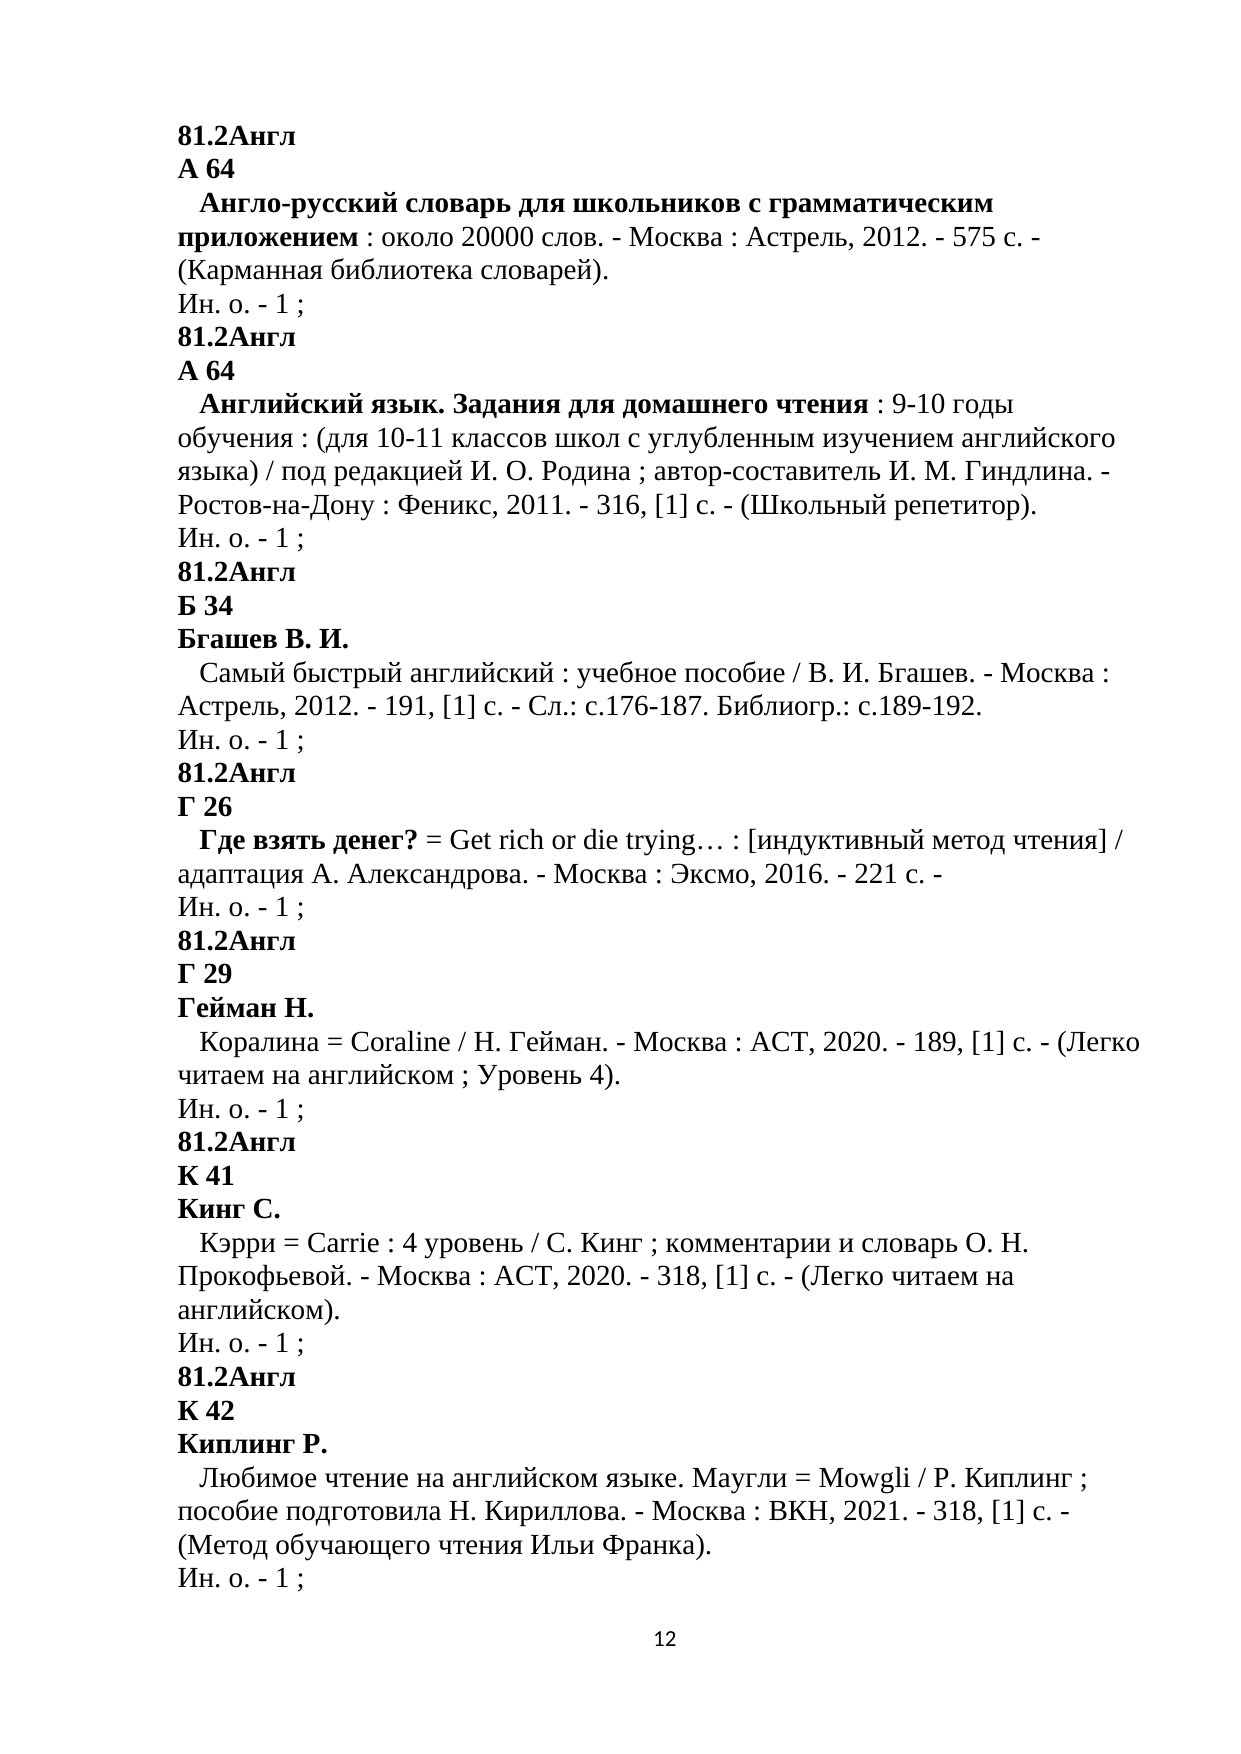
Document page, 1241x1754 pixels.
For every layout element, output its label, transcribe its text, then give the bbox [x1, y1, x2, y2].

text 81.2Англ Б 34 Бгашев В. И. Самый быстрый английский : учебное пособие / В. И. Бгашев. - Москва : Астрель, 2012. - 191, [1] с. - Сл.: с.176-187. Библиогр.: с.189-192. [177, 554, 1152, 722]
text Ин. о. - 1 ; [177, 722, 1152, 755]
text Ин. о. - 1 ; [177, 889, 1152, 923]
text Ин. о. - 1 ; [177, 1326, 1152, 1359]
text 81.2Англ А 64 Английский язык. Задания для домашнего чтения : 9-10 годы обучения : (для 10-11 классов школ с углубленным изучением английского языка) / под редакцией И. О. Родина ; автор-составитель И. М. Гиндлина. - Ростов-на-Дону : Феникс, 2011. - 316, [1] с. - (Школьный репетитор). [177, 319, 1152, 521]
text Ин. о. - 1 ; [177, 521, 1152, 554]
text 81.2Англ К 42 Киплинг Р. Любимое чтение на английском языке. Маугли = Mowgli / Р. Киплинг ; пособие подготовила Н. Кириллова. - Москва : ВКН, 2021. - 318, [1] с. - (Метод обучающего чтения Ильи Франка). [177, 1359, 1152, 1560]
text 81.2Англ Г 26 Где взять денег? = Get rich or die trying… : [индуктивный метод чтения] / адаптация А. Александрова. - Москва : Эксмо, 2016. - 221 с. - [177, 755, 1152, 889]
text 81.2Англ Г 29 Гейман Н. Коралина = Coraline / Н. Гейман. - Москва : АСТ, 2020. - 189, [1] с. - (Легко читаем на английском ; Уровень 4). [177, 923, 1152, 1091]
text Ин. о. - 1 ; [177, 286, 1152, 319]
text 81.2Англ А 64 Англо-русский словарь для школьников с грамматическим приложением : около 20000 слов. - Москва : Астрель, 2012. - 575 с. - (Карманная библиотека словарей). [177, 118, 1152, 286]
text Ин. о. - 1 ; [177, 1091, 1152, 1124]
text Ин. о. - 1 ; [177, 1560, 1152, 1594]
text 81.2Англ К 41 Кинг С. Кэрри = Carrie : 4 уровень / С. Кинг ; комментарии и словарь О. Н. Прокофьевой. - Москва : АСТ, 2020. - 318, [1] с. - (Легко читаем на английском). [177, 1124, 1152, 1326]
